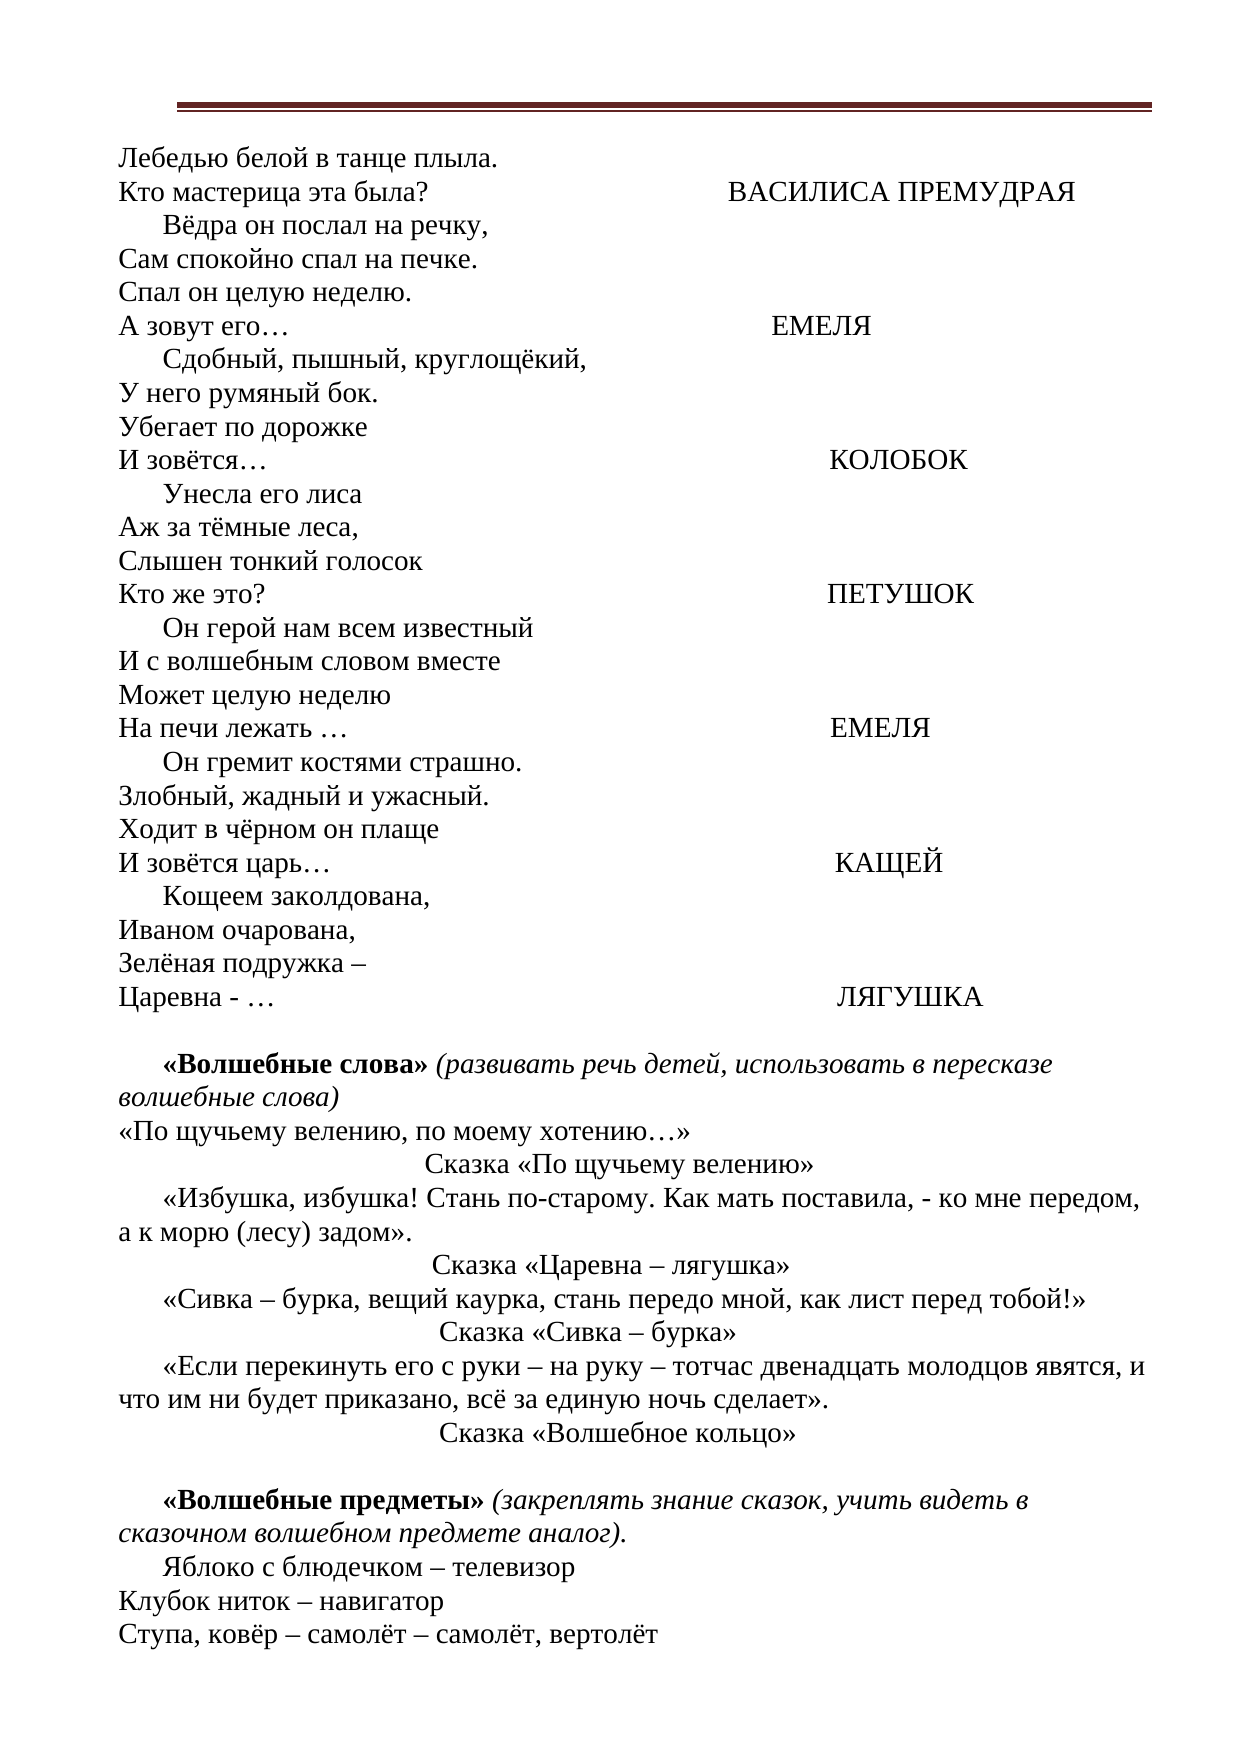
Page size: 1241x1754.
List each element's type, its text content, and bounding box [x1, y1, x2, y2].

text Сдобный, пышный, круглощёкий, У него румяный бок. Убегает по дорожке И зовётся… КОЛОБОК [118, 342, 1152, 476]
text Кощеем заколдована, Иваном очарована, Зелёная подружка – Царевна - … ЛЯГУШКА [118, 878, 1152, 1012]
text «Сивка – бурка, вещий каурка, стань передо мной, как лист перед тобой!» Сказка «Сивка – бурка» [118, 1281, 1152, 1348]
text «Волшебные слова» (развивать речь детей, использовать в пересказе волшебные слова) «По щучьему велению, по моему хотению…» Сказка «По щучьему велению» [118, 1046, 1152, 1180]
text «Избушка, избушка! Стань по-старому. Как мать поставила, - ко мне передом, а к морю (лесу) задом». Сказка «Царевна – лягушка» [118, 1180, 1152, 1281]
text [118, 140, 1152, 207]
text Он гремит костями страшно. Злобный, жадный и ужасный. Ходит в чёрном он плаще И зовётся царь… КАЩЕЙ [118, 744, 1152, 878]
text Вёдра он послал на речку, Сам спокойно спал на печке. Спал он целую неделю. А зовут его… ЕМЕЛЯ [118, 207, 1152, 342]
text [118, 1549, 1152, 1650]
text Он герой нам всем известный И с волшебным словом вместе Может целую неделю На печи лежать … ЕМЕЛЯ [118, 610, 1152, 744]
text «Волшебные предметы» (закреплять знание сказок, учить видеть в сказочном волшебном предмете аналог). [118, 1482, 1152, 1549]
text Унесла его лиса Аж за тёмные леса, Слышен тонкий голосок Кто же это? ПЕТУШОК [118, 476, 1152, 610]
text «Если перекинуть его с руки – на руку – тотчас двенадцать молодцов явятся, и что им ни будет приказано, всё за единую ночь сделает». Сказка «Волшебное кольцо» [118, 1348, 1152, 1448]
